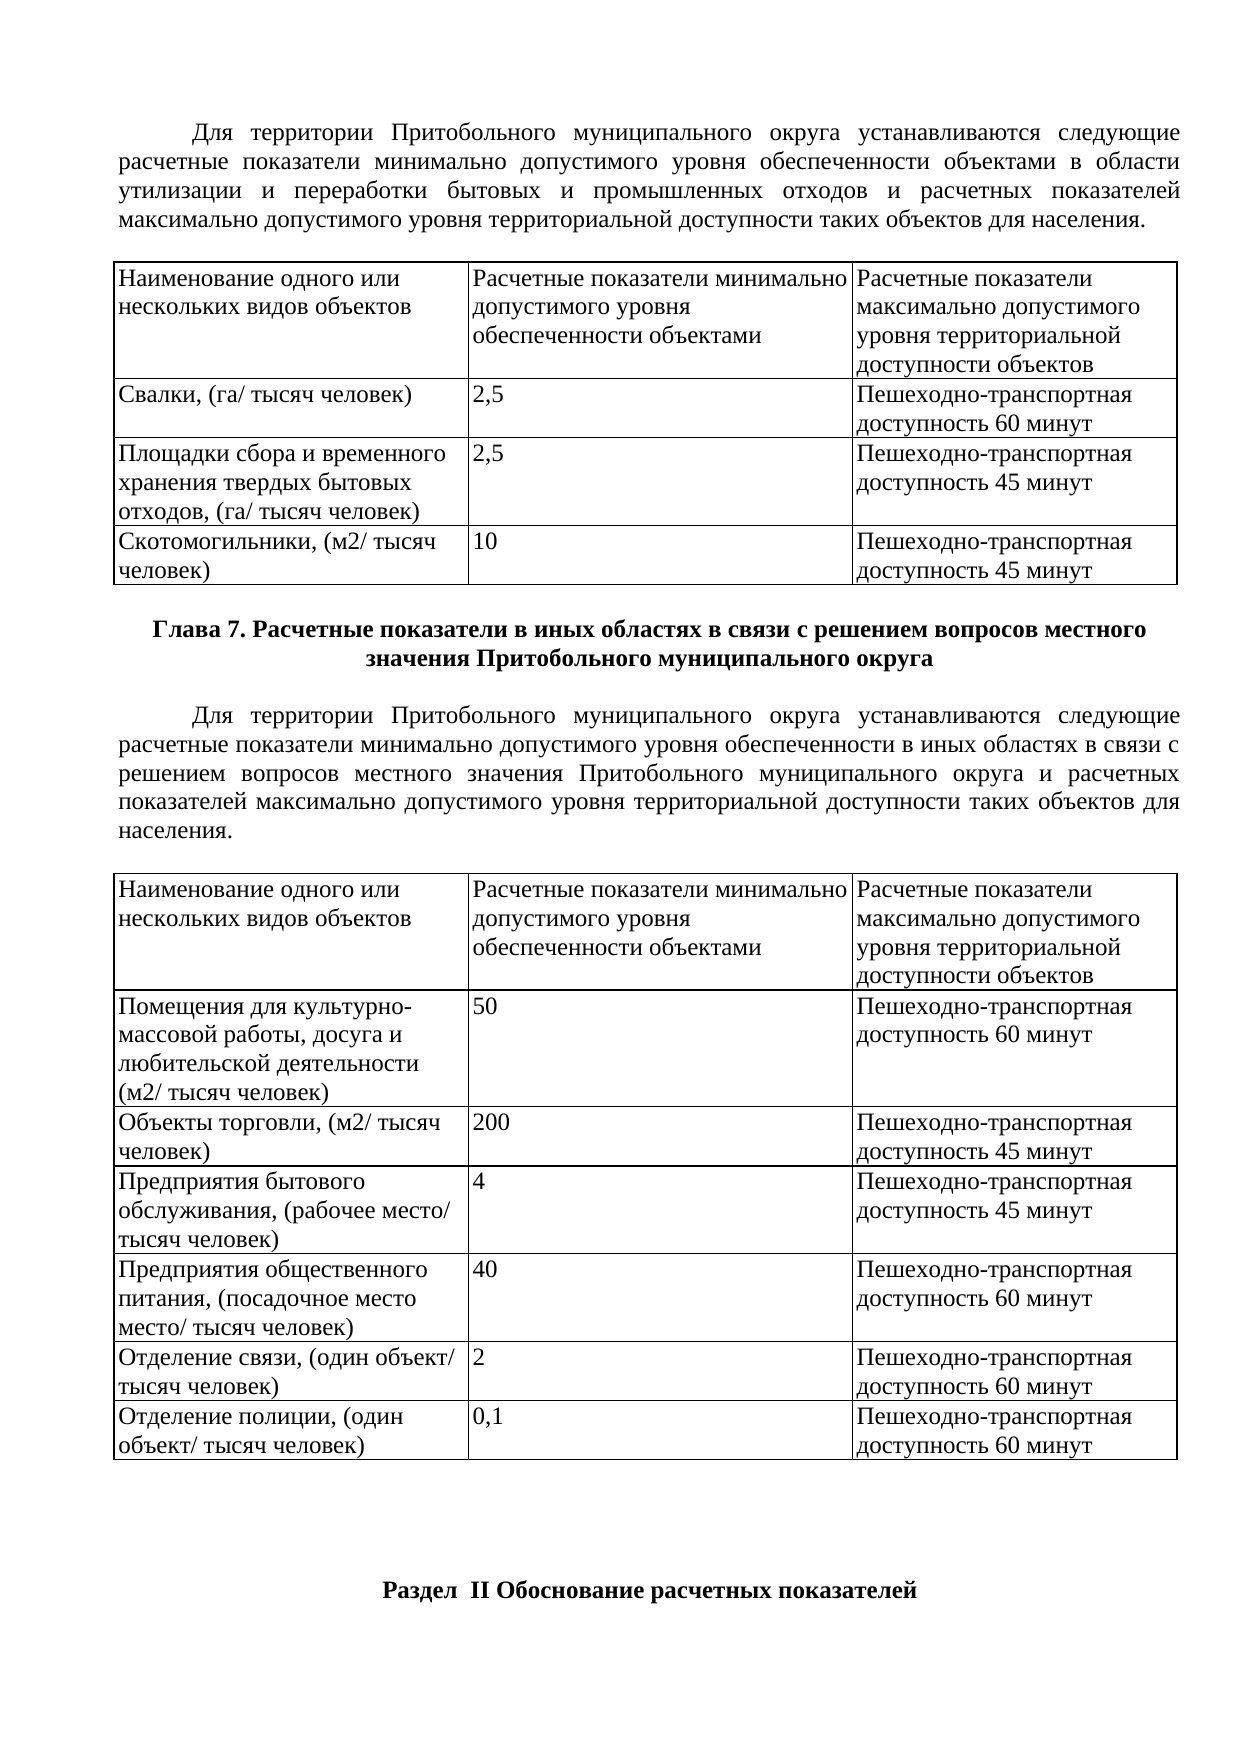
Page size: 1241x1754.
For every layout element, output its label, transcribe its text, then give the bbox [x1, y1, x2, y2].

text Для территории Притобольного муниципального округа устанавливаются следующие расчетные показатели минимально допустимого уровня обеспеченности в иных областях в связи с решением вопросов местного значения Притобольного муниципального округа и расчетных показателей максимально допустимого уровня территориальной доступности таких объектов для населения. [118, 700, 1181, 844]
table_cell Пешеходно-транспортная доступность 60 минут [853, 1254, 1176, 1341]
table_cell 0,1 [469, 1401, 852, 1459]
table_cell Предприятия общественного питания, (посадочное место место/ тысяч человек) [115, 1254, 468, 1341]
table_cell Предприятия бытового обслуживания, (рабочее место/ тысяч человек) [115, 1167, 468, 1253]
table_cell Пешеходно-транспортная доступность 60 минут [853, 1342, 1176, 1399]
table_cell 10 [469, 526, 852, 584]
text Для территории Притобольного муниципального округа устанавливаются следующие расчетные показатели минимально допустимого уровня обеспеченности объектами в области утилизации и переработки бытовых и промышленных отходов и расчетных показателей максимально допустимого уровня территориальной доступности таких объектов для населения. [118, 117, 1181, 232]
table_cell Пешеходно-транспортная доступность 60 минут [853, 379, 1176, 437]
table_cell Пешеходно-транспортная доступность 60 минут [853, 1401, 1176, 1459]
table_header Наименование одного или нескольких видов объектов [115, 263, 468, 378]
table_cell Скотомогильники, (м2/ тысяч человек) [115, 526, 468, 584]
table_cell 40 [469, 1254, 852, 1341]
text Раздел II Обоснование расчетных показателей [118, 1575, 1181, 1604]
table_header Расчетные показатели минимально допустимого уровня обеспеченности объектами [469, 874, 852, 989]
table_cell Свалки, (га/ тысяч человек) [115, 379, 468, 437]
table_header Расчетные показатели минимально допустимого уровня обеспеченности объектами [469, 263, 852, 378]
table_cell Отделение связи, (один объект/ тысяч человек) [115, 1342, 468, 1399]
table_cell Пешеходно-транспортная доступность 60 минут [853, 991, 1176, 1106]
table_header Расчетные показатели максимально допустимого уровня территориальной доступности объектов [853, 263, 1176, 378]
table_cell Помещения для культурно-массовой работы, досуга и любительской деятельности (м2/ тысяч человек) [115, 991, 468, 1106]
table_header Наименование одного или нескольких видов объектов [115, 874, 468, 989]
table_cell Пешеходно-транспортная доступность 45 минут [853, 526, 1176, 584]
table_cell 2,5 [469, 438, 852, 524]
table_cell 2 [469, 1342, 852, 1399]
table_cell 200 [469, 1107, 852, 1165]
table_cell Пешеходно-транспортная доступность 45 минут [853, 1107, 1176, 1165]
table_cell Пешеходно-транспортная доступность 45 минут [853, 1167, 1176, 1253]
table_cell Пешеходно-транспортная доступность 45 минут [853, 438, 1176, 524]
table_cell Объекты торговли, (м2/ тысяч человек) [115, 1107, 468, 1165]
table_cell 50 [469, 991, 852, 1106]
text Глава 7. Расчетные показатели в иных областях в связи с решением вопросов местного значения Притобольного муниципального округа [118, 614, 1181, 671]
table_cell 2,5 [469, 379, 852, 437]
table_cell 4 [469, 1167, 852, 1253]
table_cell Площадки сбора и временного хранения твердых бытовых отходов, (га/ тысяч человек) [115, 438, 468, 524]
table_header Расчетные показатели максимально допустимого уровня территориальной доступности объектов [853, 874, 1176, 989]
table_cell Отделение полиции, (один объект/ тысяч человек) [115, 1401, 468, 1459]
